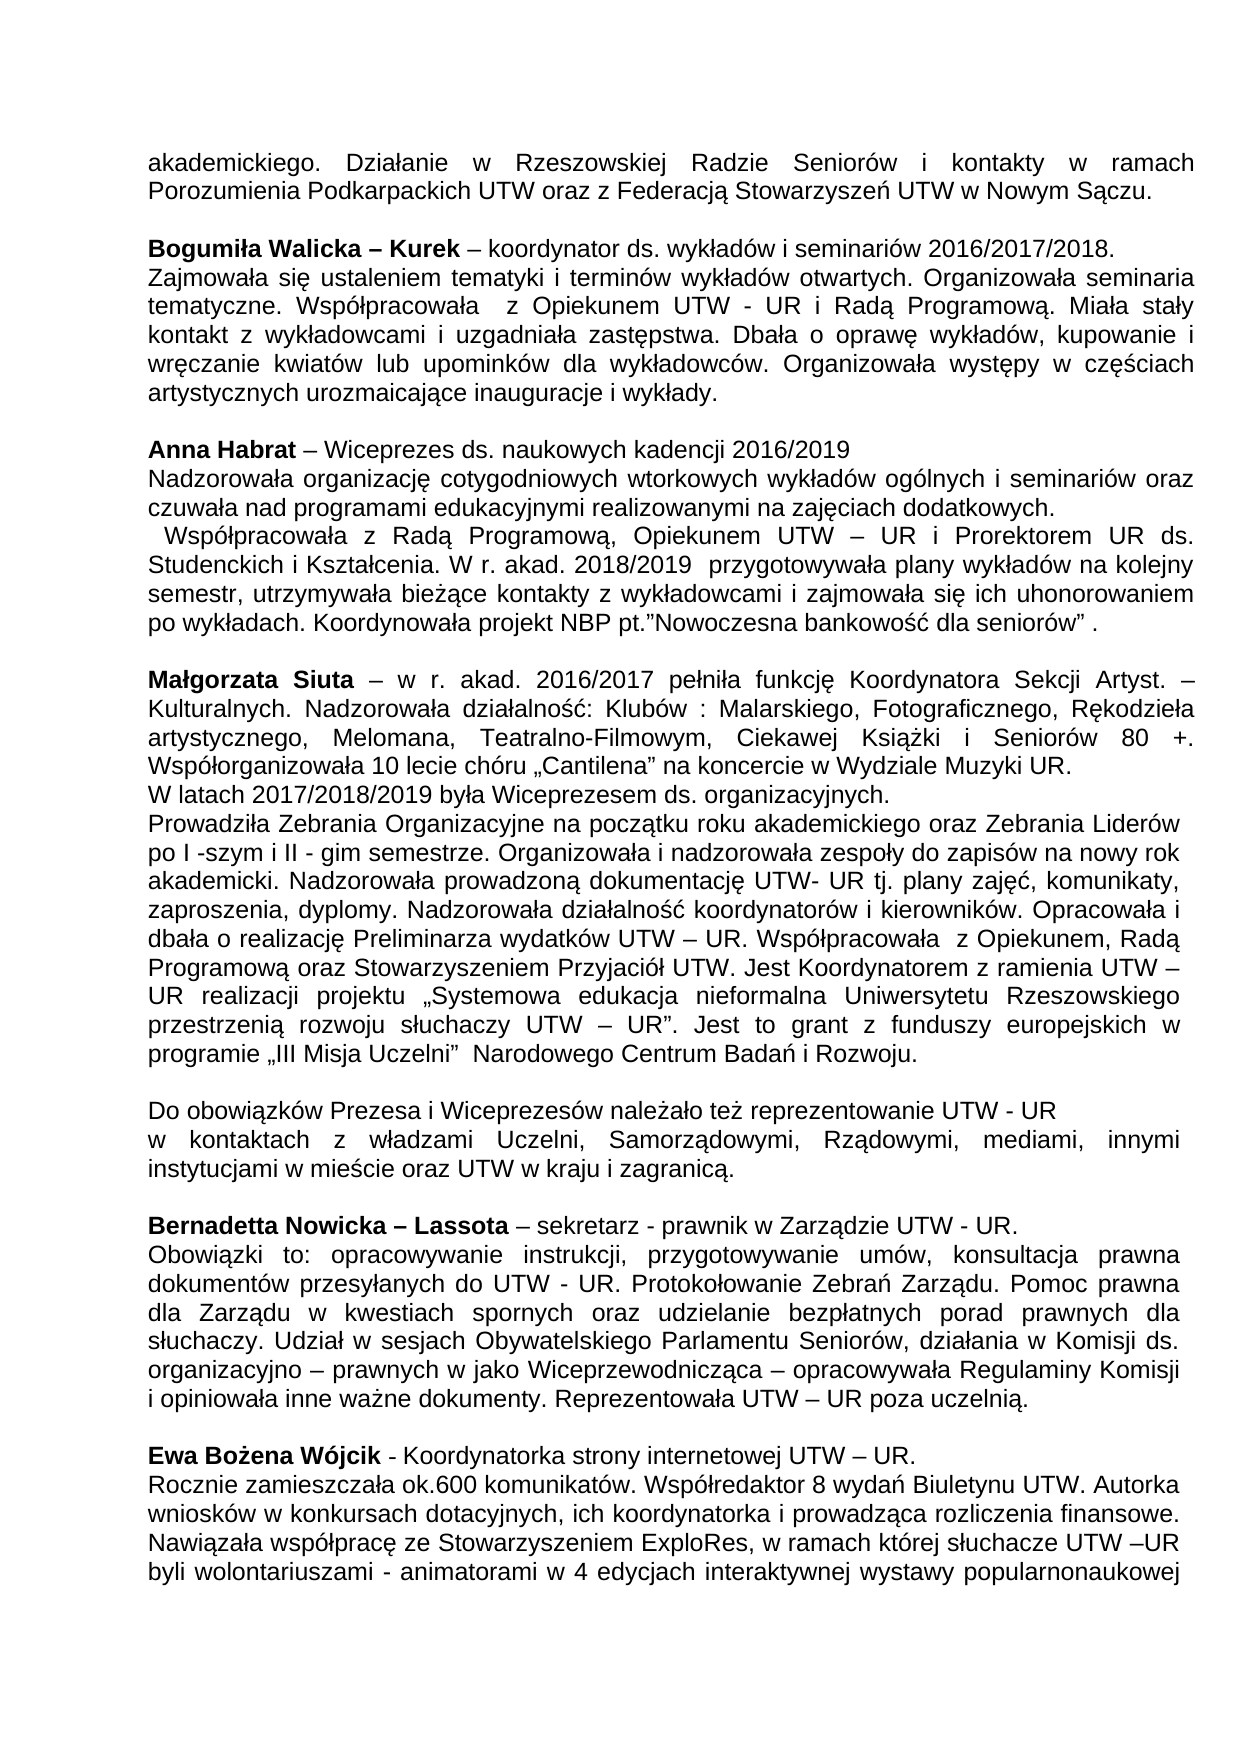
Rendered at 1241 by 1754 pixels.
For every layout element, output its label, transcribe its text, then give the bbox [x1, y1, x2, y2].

text Anna Habrat – Wiceprezes ds. naukowych kadencji 2016/2019 [148, 435, 1196, 464]
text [148, 1470, 1181, 1585]
text W latach 2017/2018/2019 była Wiceprezesem ds. organizacyjnych. [148, 780, 1196, 809]
text Obowiązki to: opracowywanie instrukcji, przygotowywanie umów, konsultacja prawna dokumentów przesyłanych do UTW - UR. Protokołowanie Zebrań Zarządu. Pomoc prawna dla Zarządu w kwestiach spornych oraz udzielanie bezpłatnych porad prawnych dla słuchaczy. Udział w sesjach Obywatelskiego Parlamentu Seniorów, działania w Komisji ds. organizacyjno – prawnych w jako Wiceprzewodnicząca – opracowywała Regulaminy Komisji i opiniowała inne ważne dokumenty. Reprezentowała UTW – UR poza uczelnią. [148, 1240, 1181, 1413]
text w kontaktach z władzami Uczelni, Samorządowymi, Rządowymi, mediami, innymi instytucjami w mieście oraz UTW w kraju i zagranicą. [148, 1125, 1181, 1183]
text Bogumiła Walicka – Kurek – koordynator ds. wykładów i seminariów 2016/2017/2018. [148, 234, 1181, 263]
text Do obowiązków Prezesa i Wiceprezesów należało też reprezentowanie UTW - UR [148, 1096, 1181, 1125]
text Bernadetta Nowicka – Lassota – sekretarz - prawnik w Zarządzie UTW - UR. [148, 1211, 1181, 1240]
text Małgorzata Siuta – w r. akad. 2016/2017 pełniła funkcję Koordynatora Sekcji Artyst. – Kulturalnych. Nadzorowała działalność: Klubów : Malarskiego, Fotograficznego, Rękodzieła artystycznego, Melomana, Teatralno-Filmowym, Ciekawej Książki i Seniorów 80 +. Współorganizowała 10 lecie chóru „Cantilena” na koncercie w Wydziale Muzyki UR. [148, 665, 1196, 780]
text Zajmowała się ustaleniem tematyki i terminów wykładów otwartych. Organizowała seminaria tematyczne. Współpracowała z Opiekunem UTW - UR i Radą Programową. Miała stały kontakt z wykładowcami i uzgadniała zastępstwa. Dbała o oprawę wykładów, kupowanie i wręczanie kwiatów lub upominków dla wykładowców. Organizowała występy w częściach artystycznych urozmaicające inauguracje i wykłady. [148, 263, 1196, 406]
text Współpracowała z Radą Programową, Opiekunem UTW – UR i Prorektorem UR ds. Studenckich i Kształcenia. W r. akad. 2018/2019 przygotowywała plany wykładów na kolejny semestr, utrzymywała bieżące kontakty z wykładowcami i zajmowała się ich uhonorowaniem po wykładach. Koordynowała projekt NBP pt.”Nowoczesna bankowość dla seniorów” . [148, 521, 1196, 636]
text Nadzorowała organizację cotygodniowych wtorkowych wykładów ogólnych i seminariów oraz czuwała nad programami edukacyjnymi realizowanymi na zajęciach dodatkowych. [148, 464, 1196, 521]
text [148, 148, 1196, 205]
text Ewa Bożena Wójcik - Koordynatorka strony internetowej UTW – UR. [148, 1441, 1181, 1470]
text Prowadziła Zebrania Organizacyjne na początku roku akademickiego oraz Zebrania Liderów po I -szym i II - gim semestrze. Organizowała i nadzorowała zespoły do zapisów na nowy rok akademicki. Nadzorowała prowadzoną dokumentację UTW- UR tj. plany zajęć, komunikaty, zaproszenia, dyplomy. Nadzorowała działalność koordynatorów i kierowników. Opracowała i dbała o realizację Preliminarza wydatków UTW – UR. Współpracowała z Opiekunem, Radą Programową oraz Stowarzyszeniem Przyjaciół UTW. Jest Koordynatorem z ramienia UTW – UR realizacji projektu „Systemowa edukacja nieformalna Uniwersytetu Rzeszowskiego przestrzenią rozwoju słuchaczy UTW – UR”. Jest to grant z funduszy europejskich w programie „III Misja Uczelni” Narodowego Centrum Badań i Rozwoju. [148, 809, 1181, 1068]
